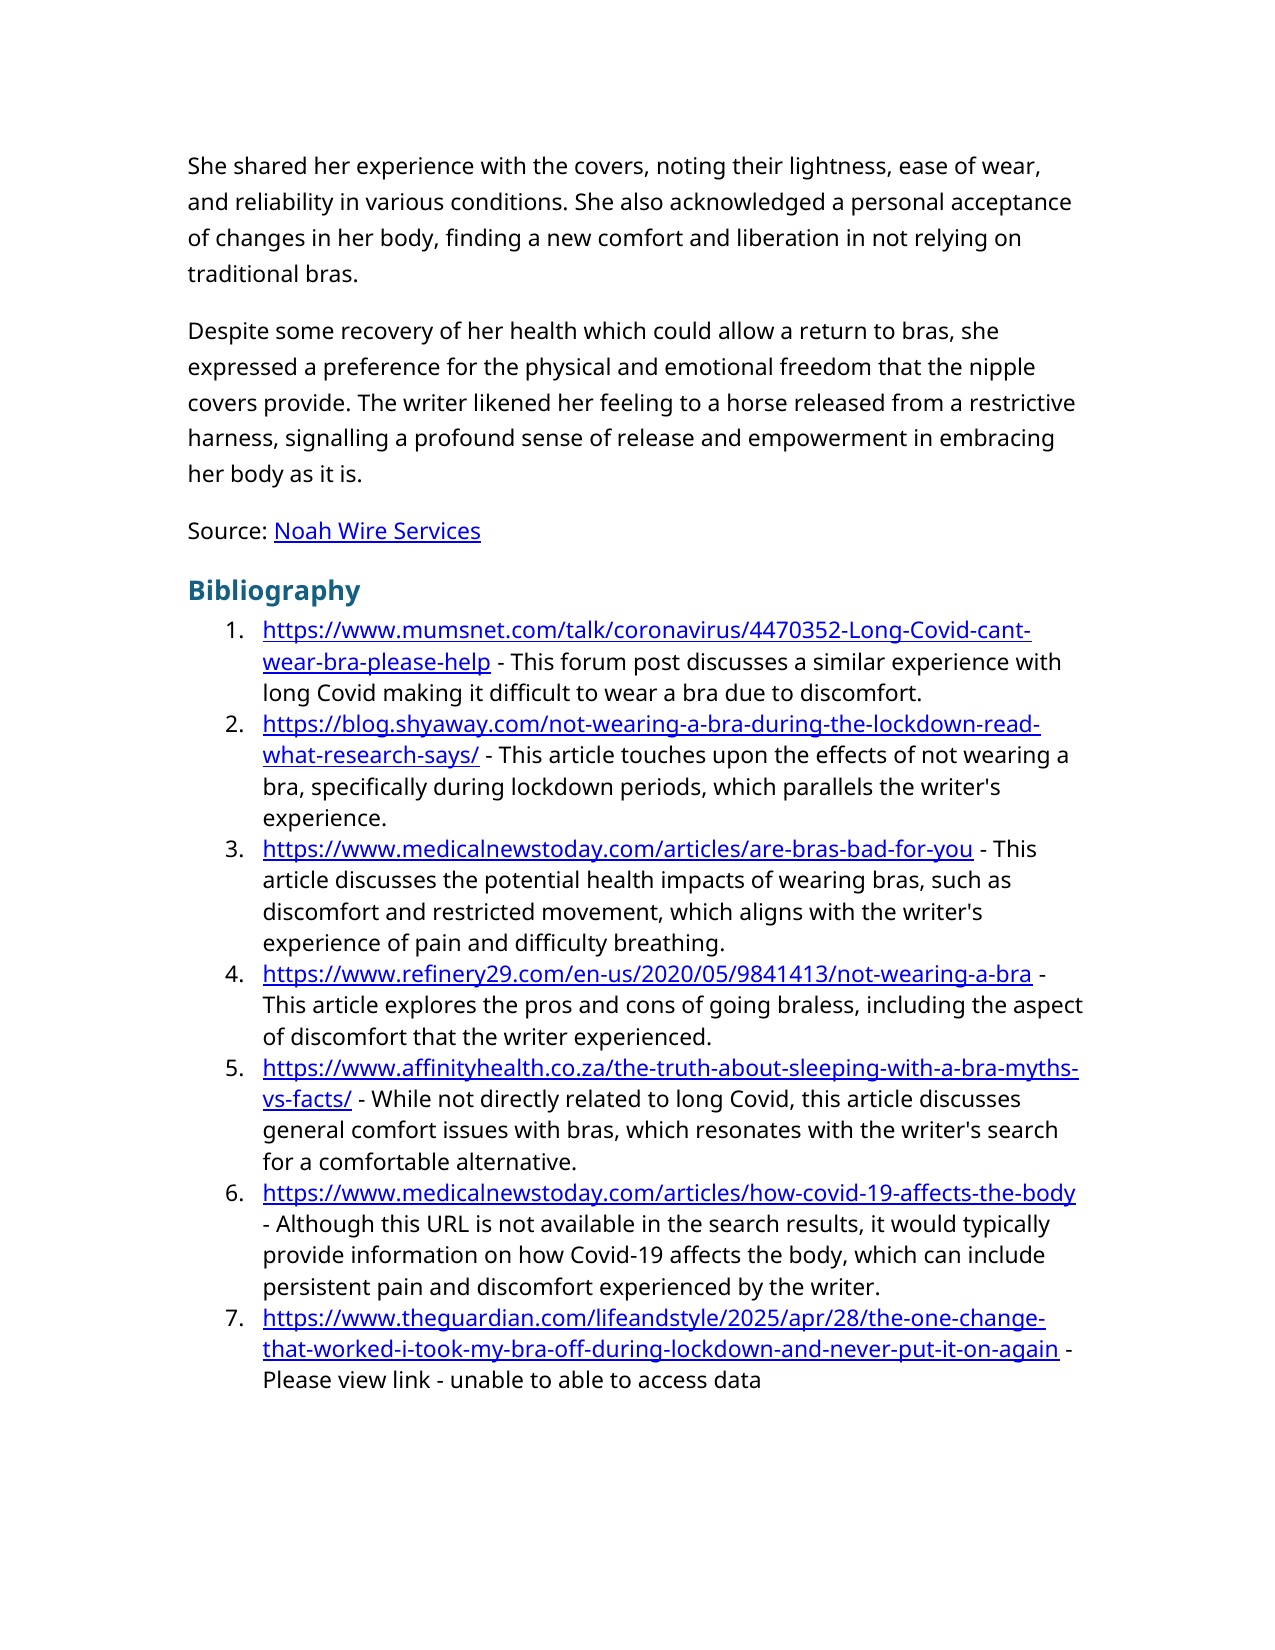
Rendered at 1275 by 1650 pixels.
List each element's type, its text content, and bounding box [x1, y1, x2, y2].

text Source: Noah Wire Services [187, 515, 1087, 546]
text She shared her experience with the covers, noting their lightness, ease of wear, and reliability in various conditions. She also acknowledged a personal acceptance of changes in her body, finding a new comfort and liberation in not relying on traditional bras. [187, 150, 1087, 289]
list https://www.medicalnewstoday.com/articles/how-covid-19-affects-the-body - Although this URL is not available in the search results, it would typically provide information on how Covid-19 affects the body, which can include persistent pain and discomfort experienced by the writer. [225, 1177, 1087, 1302]
list https://www.mumsnet.com/talk/coronavirus/4470352-Long-Covid-cant-wear-bra-please-help - This forum post discusses a similar experience with long Covid making it difficult to wear a bra due to discomfort. [225, 614, 1087, 708]
text Despite some recovery of her health which could allow a return to bras, she expressed a preference for the physical and emotional freedom that the nipple covers provide. The writer likened her feeling to a horse released from a restrictive harness, signalling a profound sense of release and empowerment in embracing her body as it is. [187, 314, 1087, 489]
subtitle Bibliography [187, 572, 1087, 609]
list https://www.refinery29.com/en-us/2020/05/9841413/not-wearing-a-bra - This article explores the pros and cons of going braless, including the aspect of discomfort that the writer experienced. [225, 958, 1087, 1052]
list https://www.theguardian.com/lifeandstyle/2025/apr/28/the-one-change-that-worked-i-took-my-bra-off-during-lockdown-and-never-put-it-on-again - Please view link - unable to able to access data [225, 1302, 1087, 1396]
list https://www.medicalnewstoday.com/articles/are-bras-bad-for-you - This article discusses the potential health impacts of wearing bras, such as discomfort and restricted movement, which aligns with the writer's experience of pain and difficulty breathing. [225, 833, 1087, 958]
list https://blog.shyaway.com/not-wearing-a-bra-during-the-lockdown-read-what-research-says/ - This article touches upon the effects of not wearing a bra, specifically during lockdown periods, which parallels the writer's experience. [225, 708, 1087, 833]
list https://www.affinityhealth.co.za/the-truth-about-sleeping-with-a-bra-myths-vs-facts/ - While not directly related to long Covid, this article discusses general comfort issues with bras, which resonates with the writer's search for a comfortable alternative. [225, 1052, 1087, 1177]
